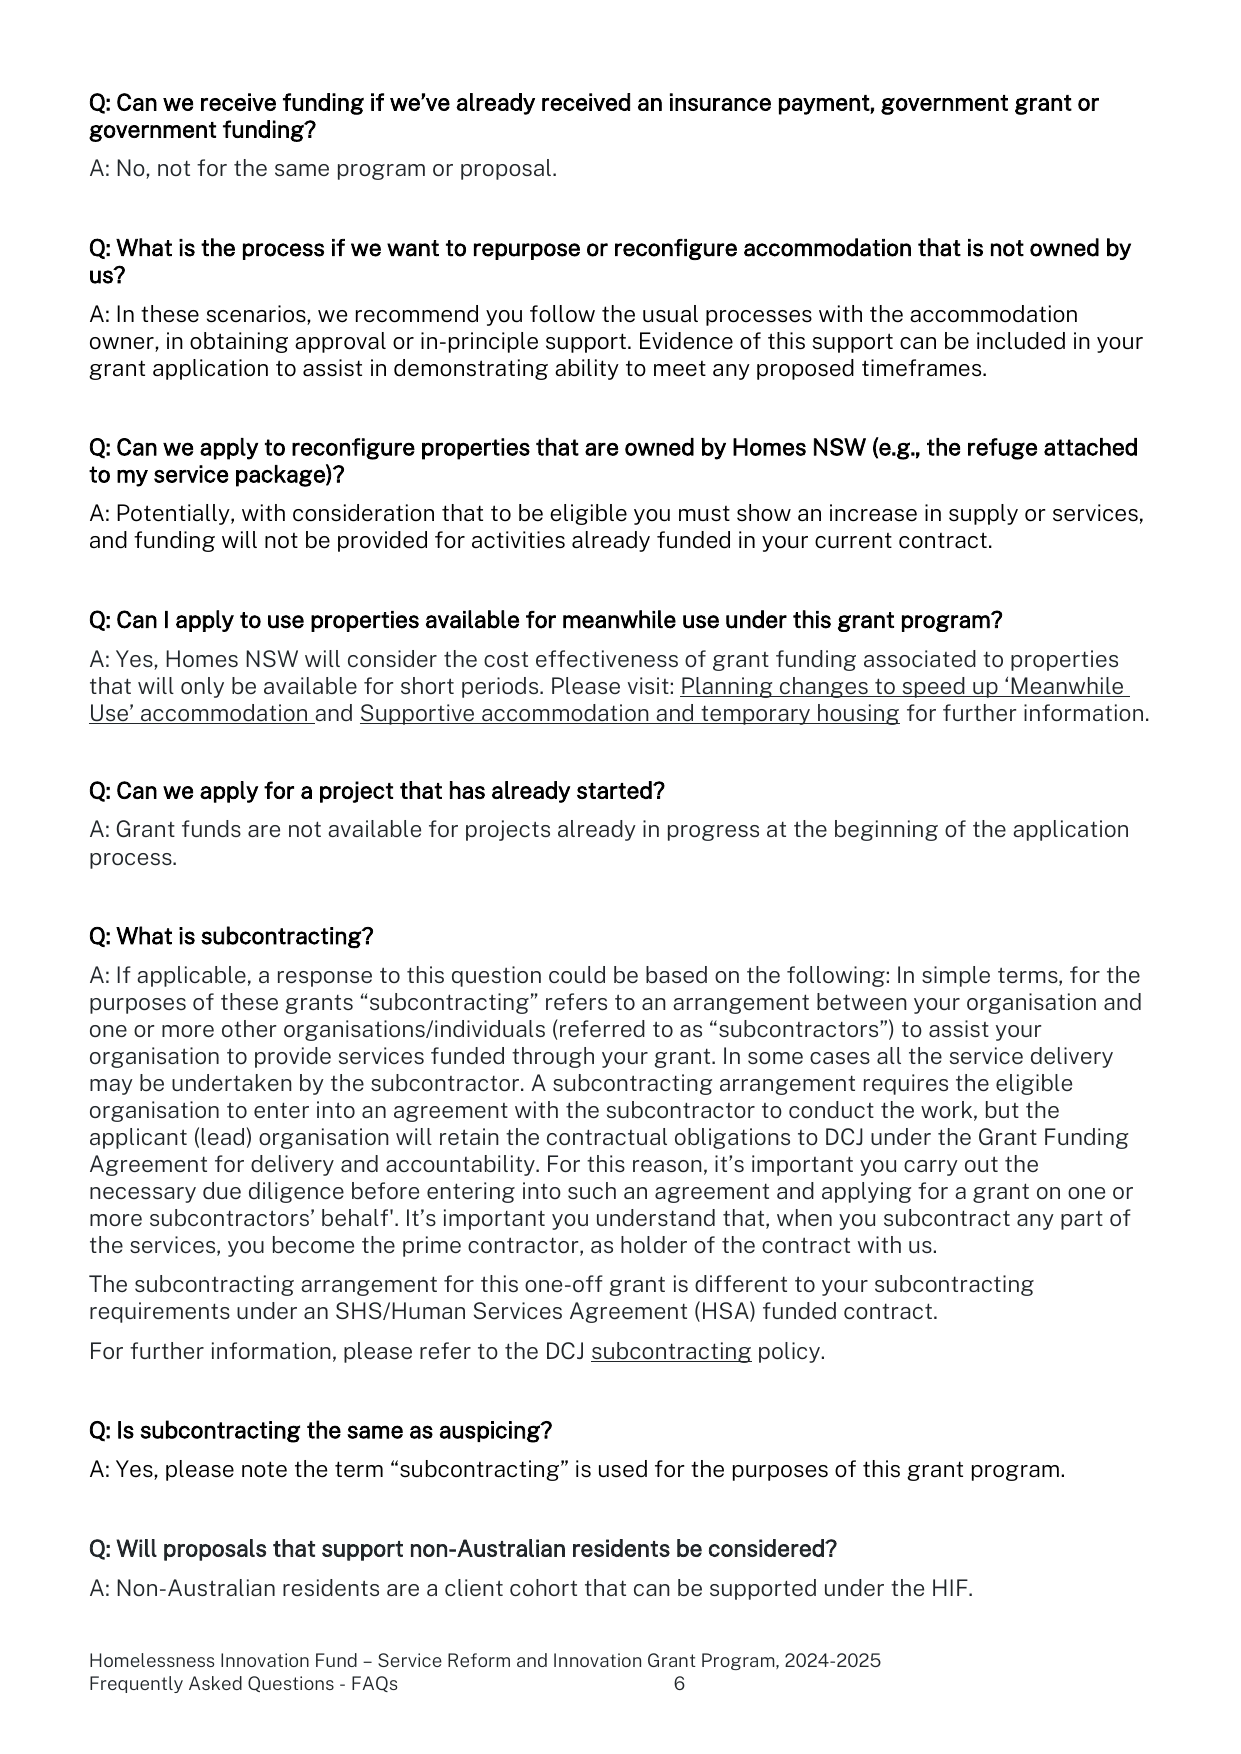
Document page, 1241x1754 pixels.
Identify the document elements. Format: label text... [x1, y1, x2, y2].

text A: Non-Australian residents are a client cohort that can be supported under the HIF. [89, 1574, 1152, 1601]
text Q: Can we receive funding if we’ve already received an insurance payment, government grant or government funding? [89, 89, 1152, 143]
text The subcontracting arrangement for this one-off grant is different to your subcontracting requirements under an SHS/Human Services Agreement (HSA) funded contract. [89, 1271, 1152, 1325]
text Q: What is subcontracting? [89, 922, 1152, 949]
text A: Potentially, with consideration that to be eligible you must show an increase in supply or services, and funding will not be provided for activities already funded in your current contract. [89, 500, 1152, 554]
text For further information, please refer to the DCJ subcontracting policy. [89, 1337, 1152, 1364]
text Q: Can we apply to reconfigure properties that are owned by Homes NSW (e.g., the refuge attached to my service package)? [89, 433, 1152, 487]
text A: In these scenarios, we recommend you follow the usual processes with the accommodation owner, in obtaining approval or in-principle support. Evidence of this support can be included in your grant application to assist in demonstrating ability to meet any proposed timeframes. [89, 301, 1152, 381]
text A: Grant funds are not available for projects already in progress at the beginning of the application process. [89, 816, 1152, 870]
text A: No, not for the same program or proposal. [89, 155, 1152, 182]
text A: If applicable, a response to this question could be based on the following: In simple terms, for the purposes of these grants “subcontracting” refers to an arrangement between your organisation and one or more other organisations/individuals (referred to as “subcontractors”) to assist your organisation to provide services funded through your grant. In some cases all the service delivery may be undertaken by the subcontractor. A subcontracting arrangement requires the eligible organisation to enter into an agreement with the subcontractor to conduct the work, but the applicant (lead) organisation will retain the contractual obligations to DCJ under the Grant Funding Agreement for delivery and accountability. For this reason, it’s important you carry out the necessary due diligence before entering into such an agreement and applying for a grant on one or more subcontractors’ behalf'. It’s important you understand that, when you subcontract any part of the services, you become the prime contractor, as holder of the contract with us. [89, 962, 1152, 1258]
text Q: Is subcontracting the same as auspicing? [89, 1416, 1152, 1443]
text A: Yes, Homes NSW will consider the cost effectiveness of grant funding associated to properties that will only be available for short periods. Please visit: Planning changes to speed up ‘Meanwhile Use’ accommodation and Supportive accommodation and temporary housing for further information. [89, 645, 1152, 726]
text Q: Can I apply to use properties available for meanwhile use under this grant program? [89, 606, 1152, 633]
text Q: Will proposals that support non-Australian residents be considered? [89, 1535, 1152, 1562]
text Q: Can we apply for a project that has already started? [89, 777, 1152, 804]
text A: Yes, please note the term “subcontracting” is used for the purposes of this grant program. [89, 1456, 1152, 1483]
text Q: What is the process if we want to repurpose or reconfigure accommodation that is not owned by us? [89, 234, 1152, 288]
